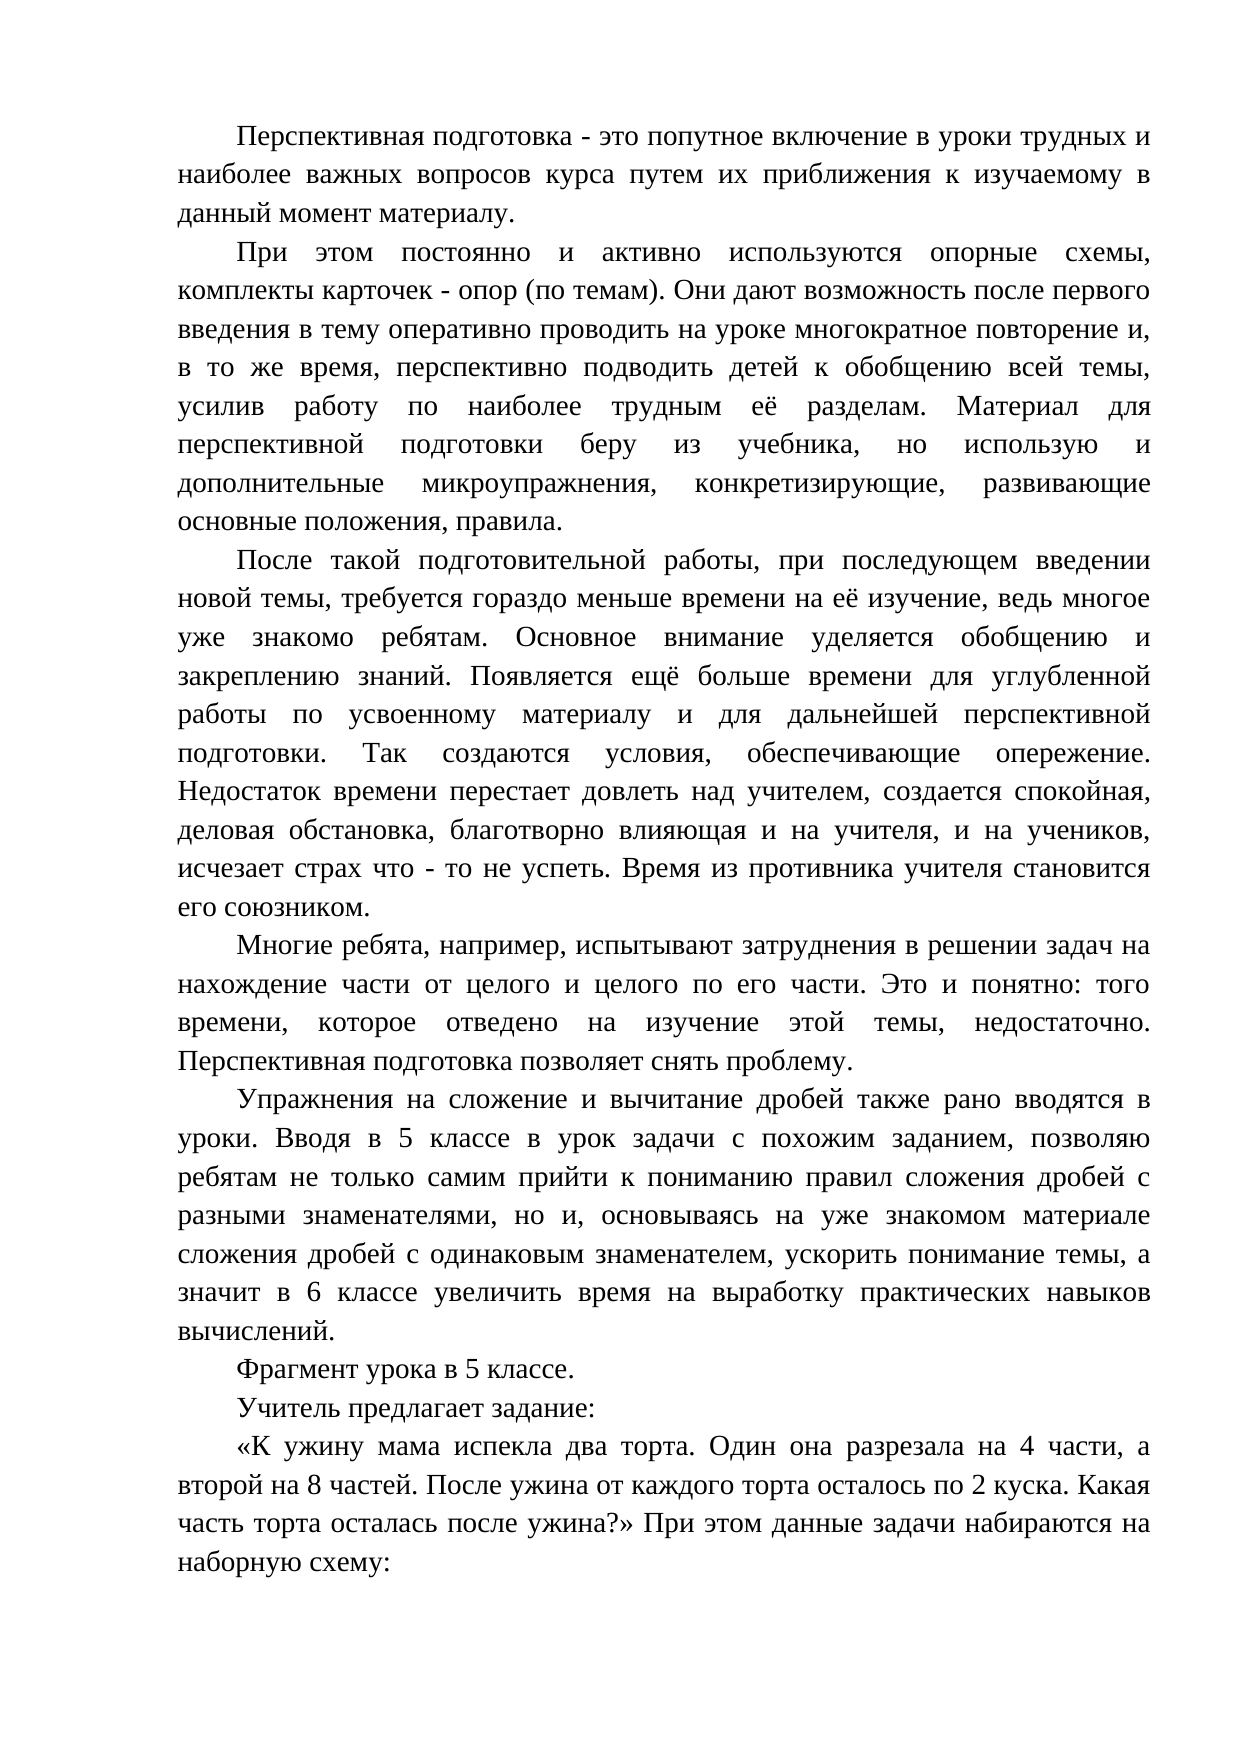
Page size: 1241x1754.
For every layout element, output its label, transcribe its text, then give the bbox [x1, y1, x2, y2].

text Учитель предлагает задание: [177, 1390, 1152, 1423]
text Упражнения на сложение и вычитание дробей также рано вводятся в уроки. Вводя в 5 классе в урок задачи с похожим заданием, позволяю ребятам не только самим прийти к пониманию правил сложения дробей с разными знаменателями, но и, основываясь на уже знакомом материале сложения дробей с одинаковым знаменателем, ускорить понимание темы, а значит в 6 классе увеличить время на выработку практических навыков вычислений. [177, 1082, 1152, 1346]
text Фрагмент урока в 5 классе. [177, 1351, 1152, 1385]
text Перспективная подготовка - это попутное включение в уроки трудных и наиболее важных вопросов курса путем их приближения к изучаемому в данный момент материалу. [177, 118, 1152, 229]
text Многие ребята, например, испытывают затруднения в решении задач на нахождение части от целого и целого по его части. Это и понятно: того времени, которое отведено на изучение этой темы, недостаточно. Перспективная подготовка позволяет снять проблему. [177, 927, 1152, 1077]
text «К ужину мама испекла два торта. Один она разрезала на 4 части, а второй на 8 частей. После ужина от каждого торта осталось по 2 куска. Какая часть торта осталась после ужина?» При этом данные задачи набираются на наборную схему: [177, 1428, 1152, 1578]
text После такой подготовительной работы, при последующем введении новой темы, требуется гораздо меньше времени на её изучение, ведь многое уже знакомо ребятам. Основное внимание уделяется обобщению и закреплению знаний. Появляется ещё больше времени для углубленной работы по усвоенному материалу и для дальнейшей перспективной подготовки. Так создаются условия, обеспечивающие опережение. Недостаток времени перестает довлеть над учителем, создается спокойная, деловая обстановка, благотворно влияющая и на учителя, и на учеников, исчезает страх что - то не успеть. Время из противника учителя становится его союзником. [177, 542, 1152, 922]
text При этом постоянно и активно используются опорные схемы, комплекты карточек - опор (по темам). Они дают возможность после первого введения в тему оперативно проводить на уроке многократное повторение и, в то же время, перспективно подводить детей к обобщению всей темы, усилив работу по наиболее трудным её разделам. Материал для перспективной подготовки беру из учебника, но использую и дополнительные микроупражнения, конкретизирующие, развивающие основные положения, правила. [177, 234, 1152, 537]
